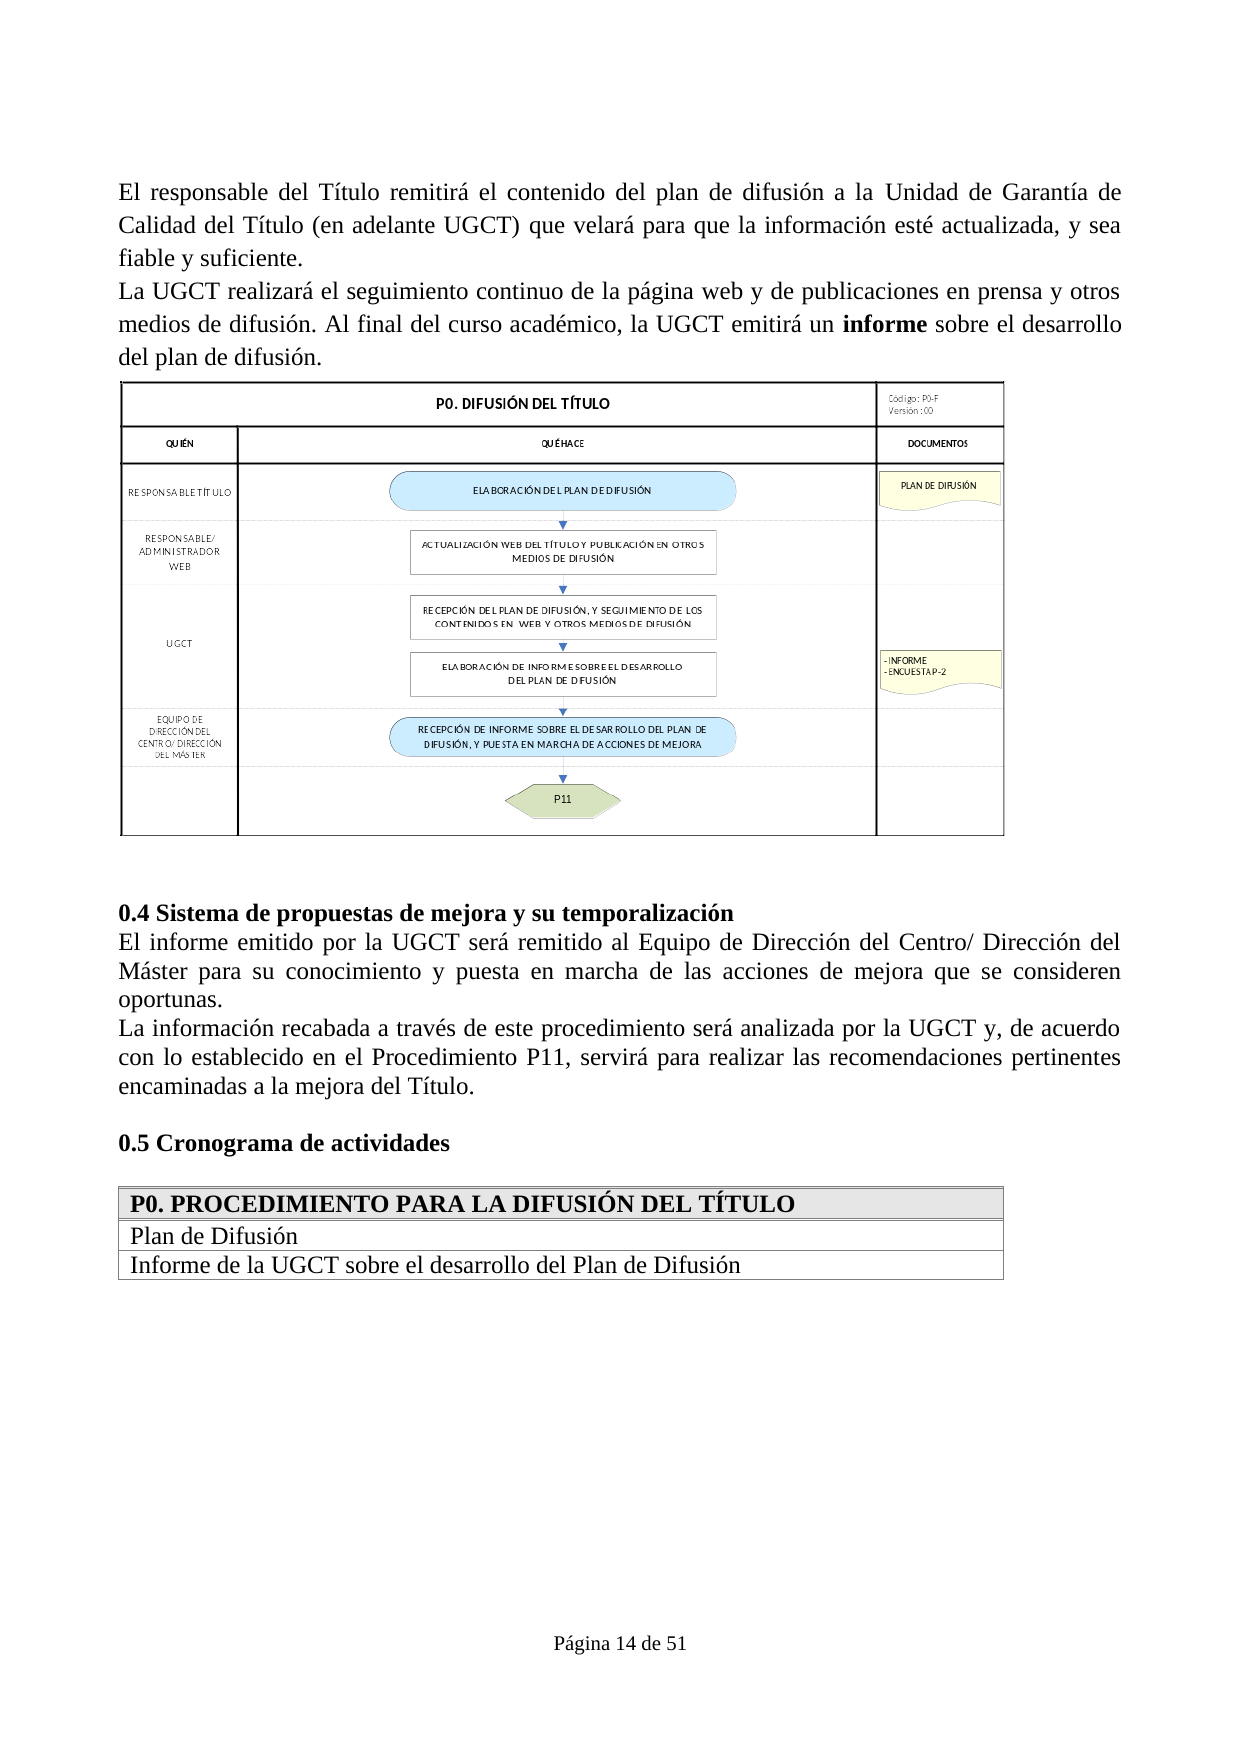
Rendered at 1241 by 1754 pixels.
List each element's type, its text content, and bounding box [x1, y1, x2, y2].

text El responsable del Título remitirá el contenido del plan de difusión a la Unidad de Garantía de Calidad del Título (en adelante UGCT) que velará para que la información esté actualizada, y sea fiable y suficiente. [118, 177, 1122, 272]
table_header P0. PROCEDIMIENTO PARA LA DIFUSIÓN DEL TÍTULO [119, 1189, 1003, 1218]
table_cell Plan de Difusión [119, 1221, 1003, 1249]
text 0.5 Cronograma de actividades [118, 1128, 1122, 1157]
text La información recabada a través de este procedimiento será analizada por la UGCT y, de acuerdo con lo establecido en el Procedimiento P11, servirá para realizar las recomendaciones pertinentes encaminadas a la mejora del Título. [118, 1013, 1122, 1099]
text La UGCT realizará el seguimiento continuo de la página web y de publicaciones en prensa y otros medios de difusión. Al final del curso académico, la UGCT emitirá un informe sobre el desarrollo del plan de difusión. [118, 276, 1122, 371]
text 0.4 Sistema de propuestas de mejora y su temporalización [118, 898, 1122, 927]
text El informe emitido por la UGCT será remitido al Equipo de Dirección del Centro/ Dirección del Máster para su conocimiento y puesta en marcha de las acciones de mejora que se consideren oportunas. [118, 927, 1122, 1013]
table_cell Informe de la UGCT sobre el desarrollo del Plan de Difusión [119, 1251, 1003, 1279]
